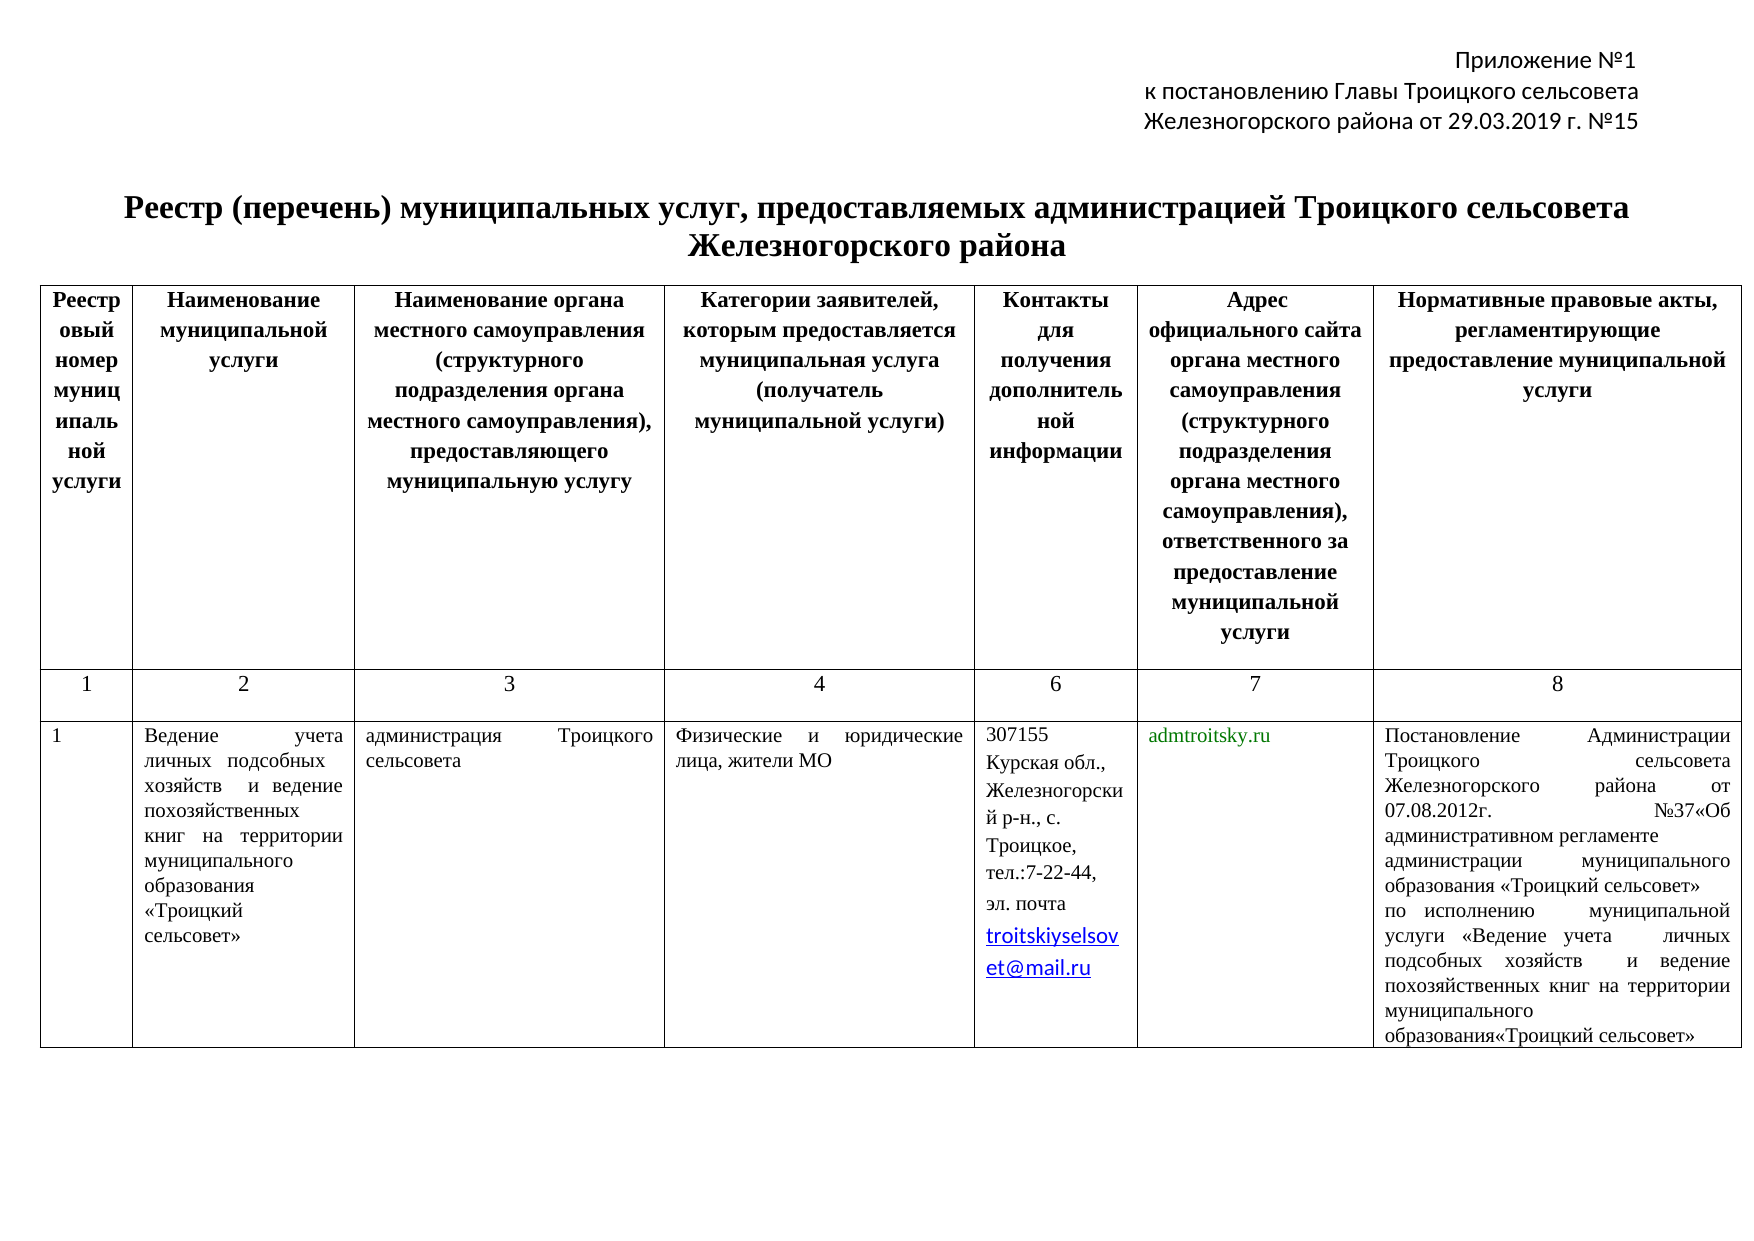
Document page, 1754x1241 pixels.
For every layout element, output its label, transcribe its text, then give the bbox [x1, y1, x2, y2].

table_cell 2 [133, 670, 354, 721]
table_cell 6 [975, 670, 1137, 721]
table_header Реестровый номер муниципальной услуги [41, 286, 132, 669]
text к постановлению Главы Троицкого сельсовета [118, 75, 1639, 105]
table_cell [355, 722, 664, 1047]
table_header Категории заявителей, которым предоставляется муниципальная услуга (получатель муниципальной услуги) [665, 286, 974, 669]
text Приложение №1 [118, 44, 1636, 75]
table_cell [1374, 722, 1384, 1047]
table_header Наименование муниципальной услуги [133, 286, 354, 669]
table_header Адрес официального сайта органа местного самоуправления (структурного подразделения органа местного самоуправления), ответственного за предоставление муниципальной услуги [1138, 286, 1373, 669]
table_cell 1 [41, 722, 132, 1047]
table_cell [665, 722, 974, 1047]
text Железногорского района от 29.03.2019 г. №15 [118, 105, 1639, 136]
table_header Нормативные правовые акты, регламентирующие предоставление муниципальной услуги [1374, 286, 1741, 669]
table_header Контакты для получения дополнительной информации [975, 286, 1137, 669]
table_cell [975, 722, 1137, 1047]
table_cell 3 [355, 670, 664, 721]
table_cell admtroitsky.ru [1138, 722, 1373, 1047]
table_cell 8 [1374, 670, 1741, 721]
text Реестр (перечень) муниципальных услуг, предоставляемых администрацией Троицкого сельсовета Железногорского района [118, 187, 1636, 264]
table_cell 4 [665, 670, 974, 721]
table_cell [133, 722, 354, 1047]
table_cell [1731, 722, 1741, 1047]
table_cell 7 [1138, 670, 1373, 721]
table_cell 1 [41, 670, 132, 721]
table_header Наименование органа местного самоуправления (структурного подразделения органа местного самоуправления), предоставляющего муниципальную услугу [355, 286, 664, 669]
